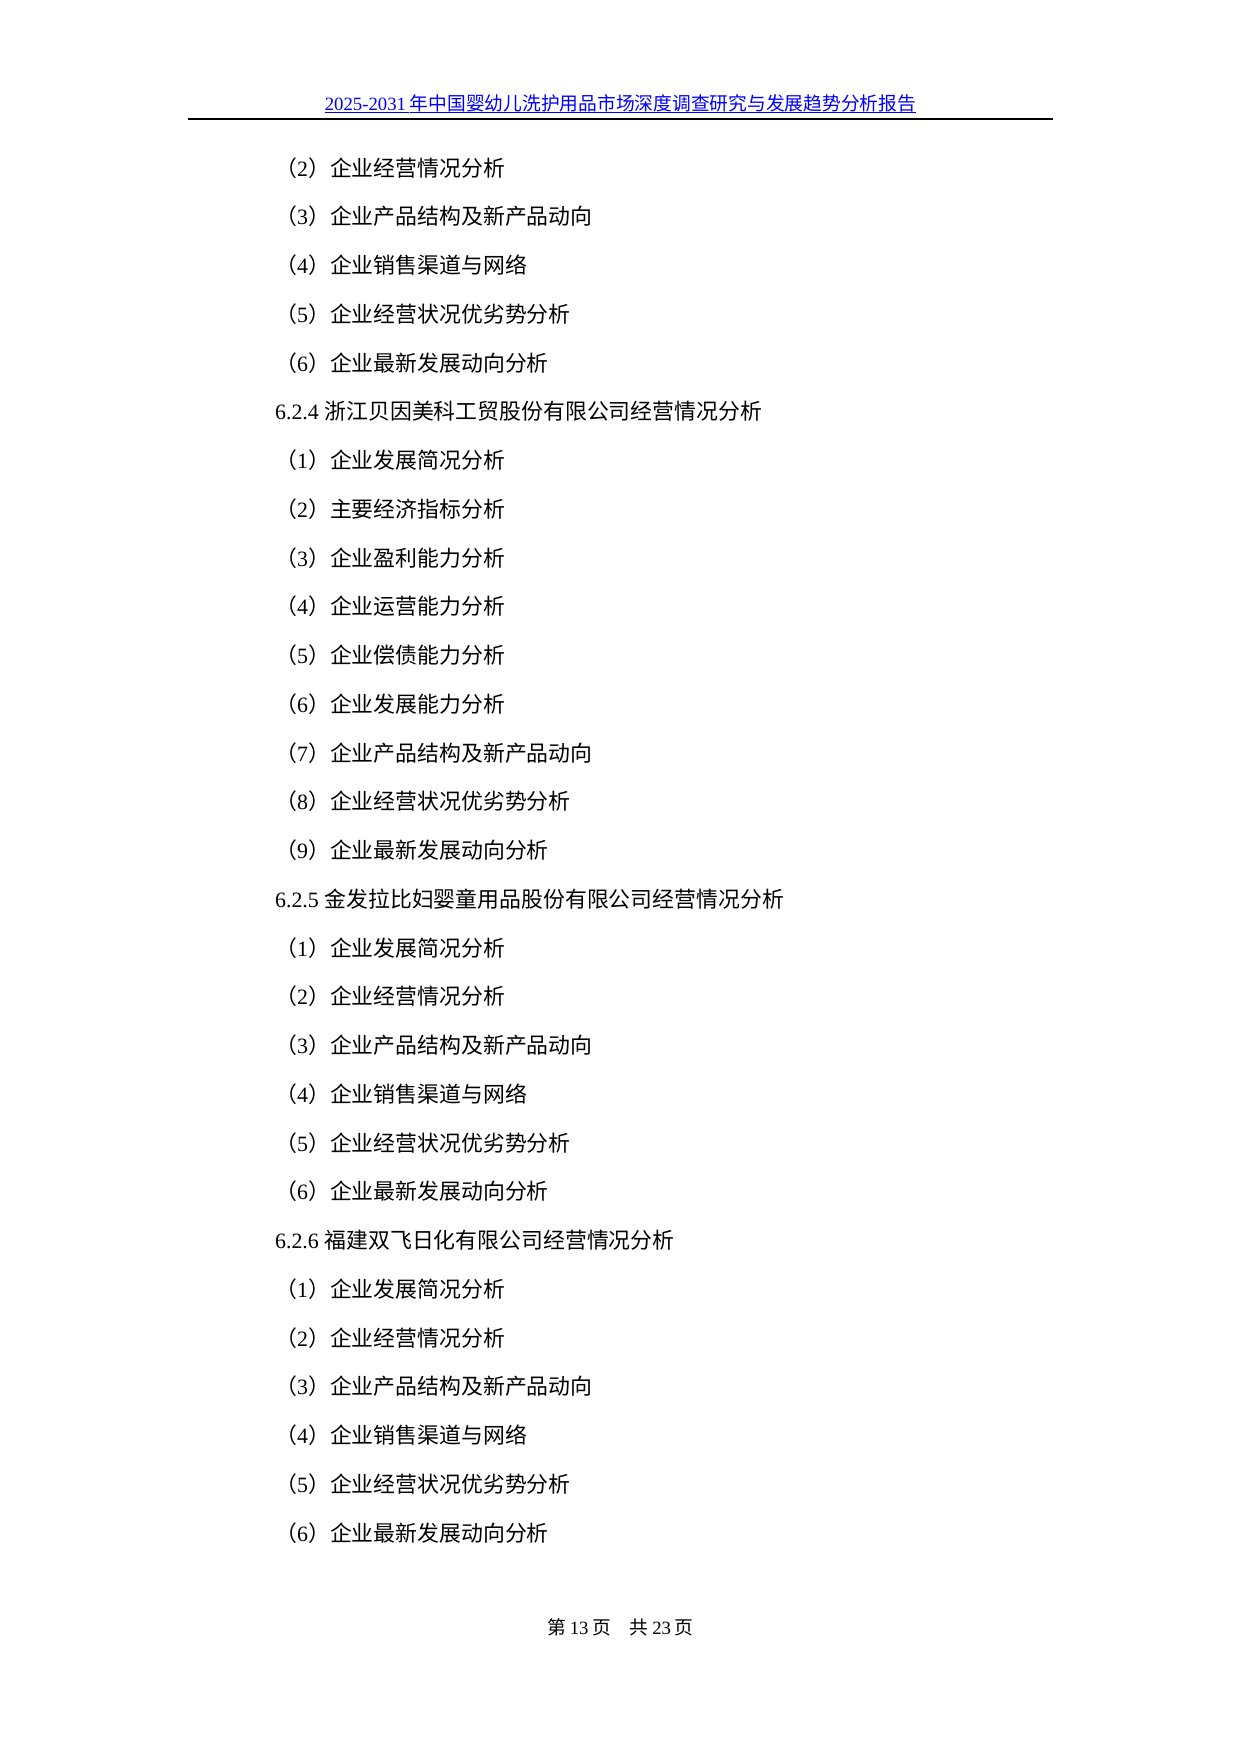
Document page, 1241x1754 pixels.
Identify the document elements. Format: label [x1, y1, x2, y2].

text [187, 150, 1053, 1548]
